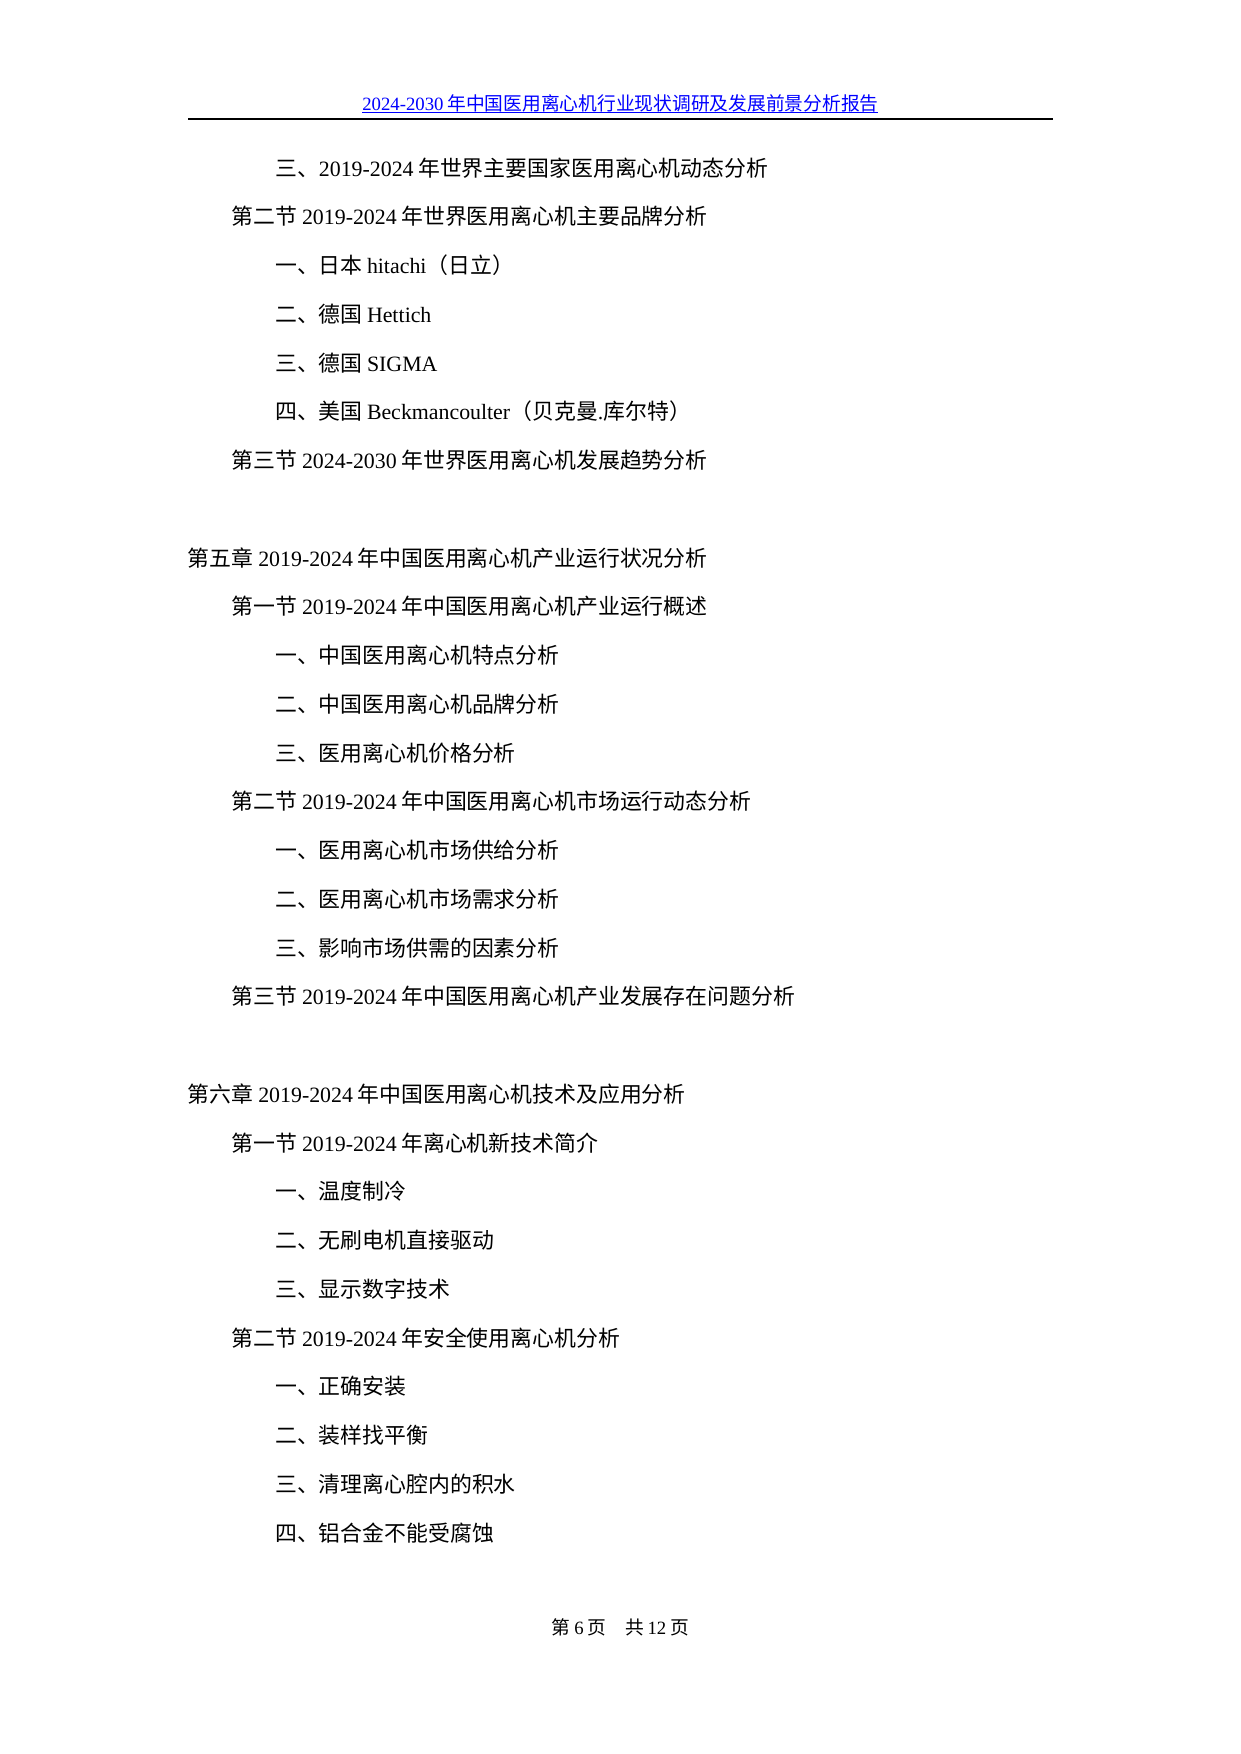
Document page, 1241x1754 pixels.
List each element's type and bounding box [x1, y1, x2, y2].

text [187, 150, 1053, 1548]
